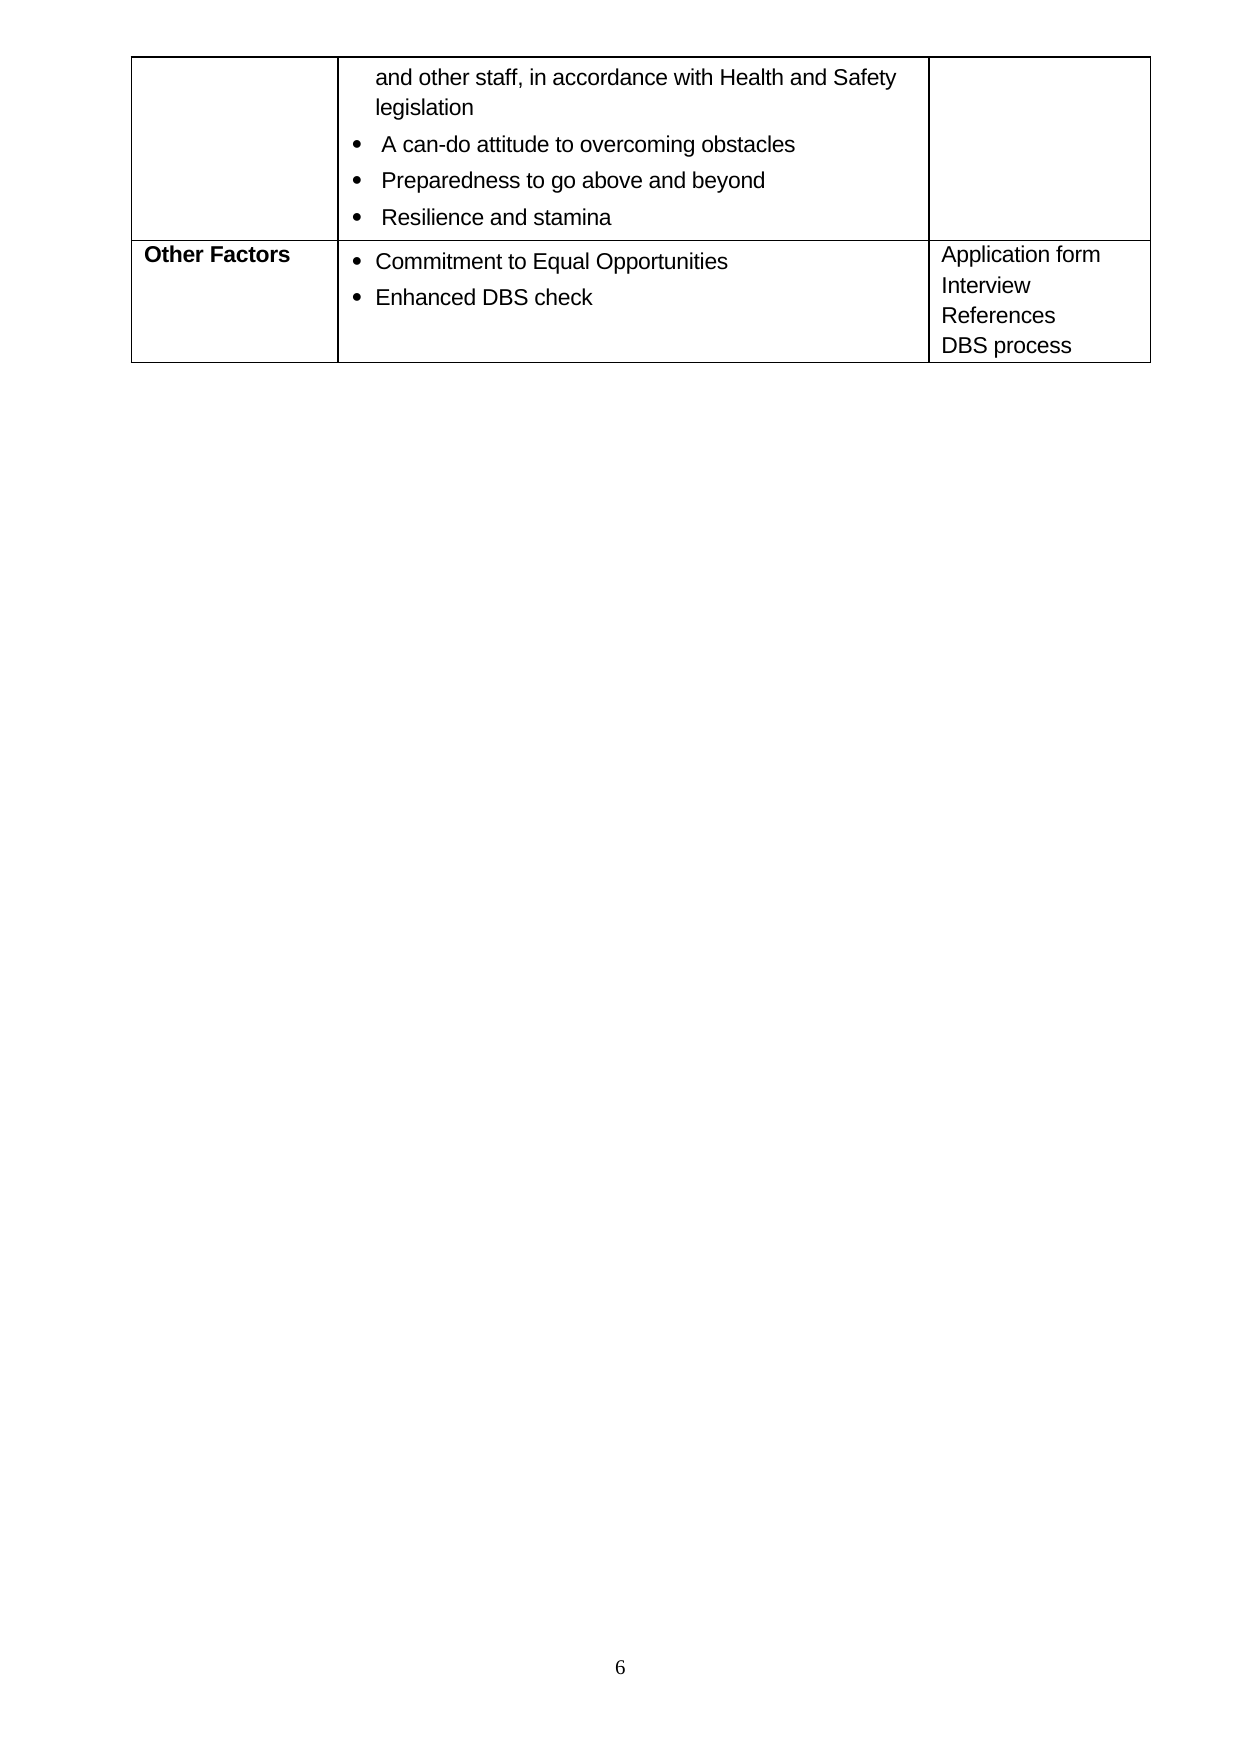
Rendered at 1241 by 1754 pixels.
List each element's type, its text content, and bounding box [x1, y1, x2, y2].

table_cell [339, 58, 928, 240]
table_cell Application form Interview References DBS process [930, 241, 1150, 362]
table_cell Other Factors [132, 241, 337, 362]
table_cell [930, 58, 1150, 240]
table_cell Commitment to Equal Opportunities Enhanced DBS check [339, 241, 928, 362]
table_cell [132, 58, 337, 240]
